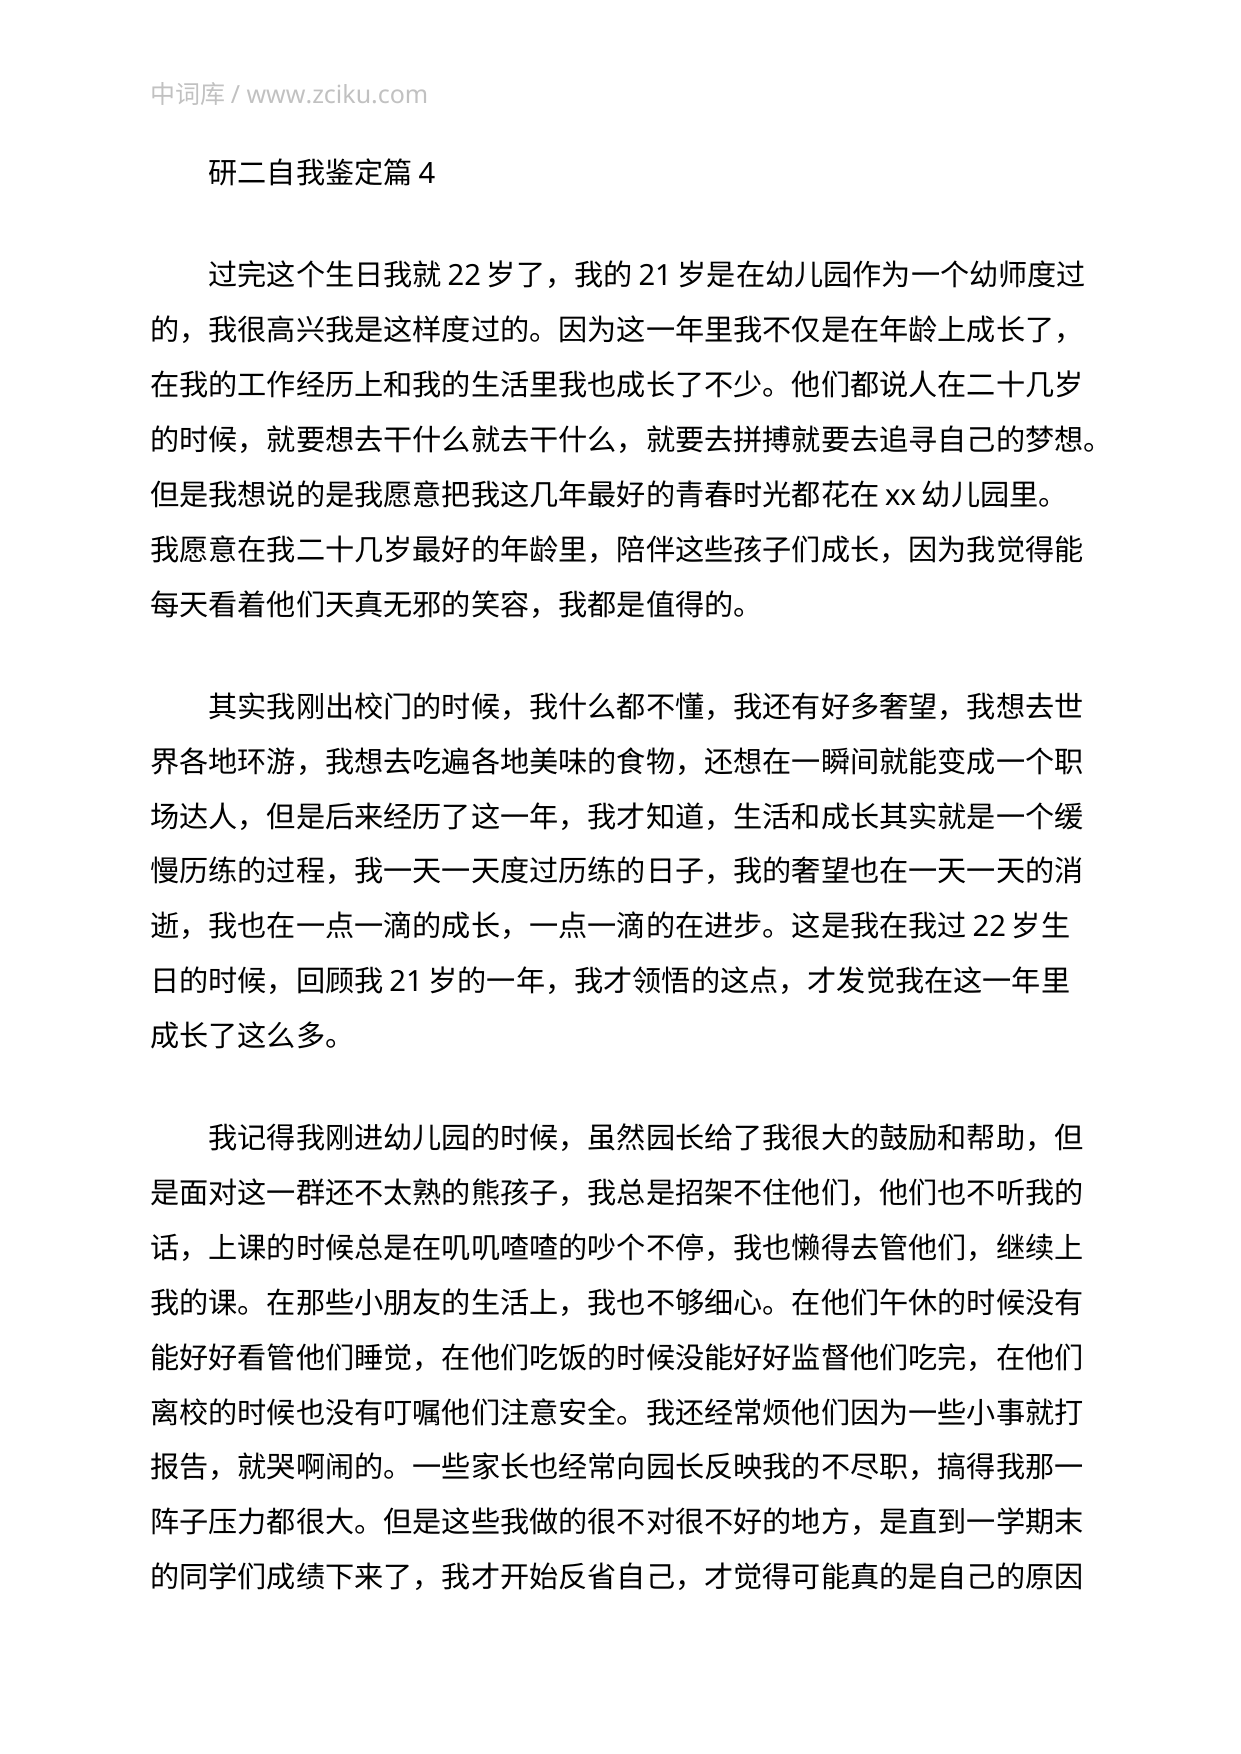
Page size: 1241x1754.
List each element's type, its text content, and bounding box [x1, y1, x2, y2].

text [150, 1115, 1090, 1596]
text 研二自我鉴定篇4 [150, 150, 1090, 192]
text 过完这个生日我就22岁了，我的21岁是在幼儿园作为一个幼师度过的，我很高兴我是这样度过的。因为这一年里我不仅是在年龄上成长了，在我的工作经历上和我的生活里我也成长了不少。他们都说人在二十几岁的时候，就要想去干什么就去干什么，就要去拼搏就要去追寻自己的梦想。但是我想说的是我愿意把我这几年最好的青春时光都花在xx幼儿园里。我愿意在我二十几岁最好的年龄里，陪伴这些孩子们成长，因为我觉得能每天看着他们天真无邪的笑容，我都是值得的。 [150, 252, 1090, 624]
text 其实我刚出校门的时候，我什么都不懂，我还有好多奢望，我想去世界各地环游，我想去吃遍各地美味的食物，还想在一瞬间就能变成一个职场达人，但是后来经历了这一年，我才知道，生活和成长其实就是一个缓慢历练的过程，我一天一天度过历练的日子，我的奢望也在一天一天的消逝，我也在一点一滴的成长，一点一滴的在进步。这是我在我过22岁生日的时候，回顾我21岁的一年，我才领悟的这点，才发觉我在这一年里成长了这么多。 [150, 683, 1090, 1055]
